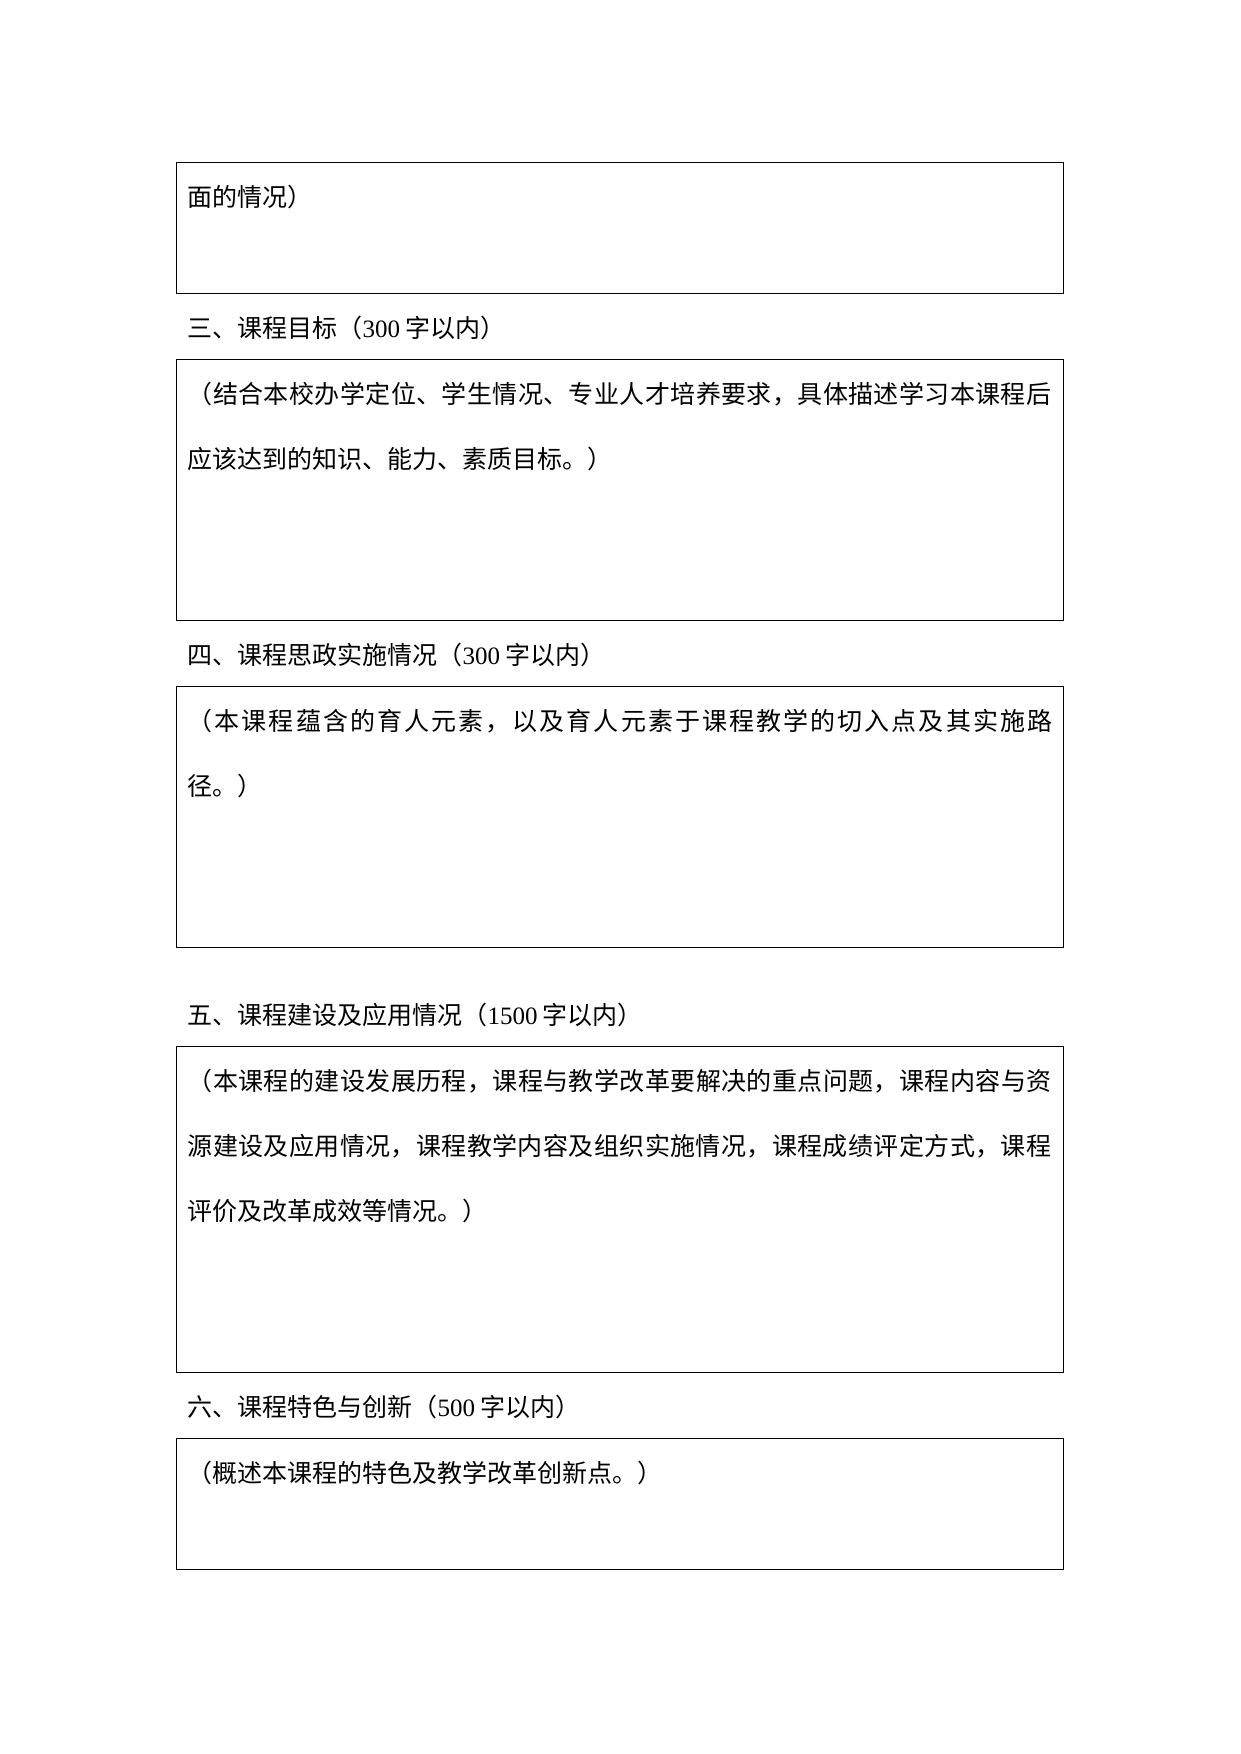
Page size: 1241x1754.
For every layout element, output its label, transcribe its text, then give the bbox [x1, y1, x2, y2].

table_header （结合本校办学定位、学生情况、专业人才培养要求，具体描述学习本课程后应该达到的知识、能力、素质目标。） [177, 360, 1063, 620]
table_header （概述本课程的特色及教学改革创新点。） [177, 1439, 1063, 1569]
text 五、课程建设及应用情况（1500字以内） [187, 981, 1053, 1046]
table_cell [177, 163, 1063, 293]
text 四、课程思政实施情况（300字以内） [187, 621, 1053, 686]
table_header （本课程蕴含的育人元素，以及育人元素于课程教学的切入点及其实施路径。） [177, 687, 1063, 947]
table_header （本课程的建设发展历程，课程与教学改革要解决的重点问题，课程内容与资源建设及应用情况，课程教学内容及组织实施情况，课程成绩评定方式，课程评价及改革成效等情况。） [177, 1047, 1063, 1372]
text 六、课程特色与创新（500字以内） [187, 1373, 1053, 1438]
text 三、课程目标（300字以内） [187, 294, 1053, 359]
